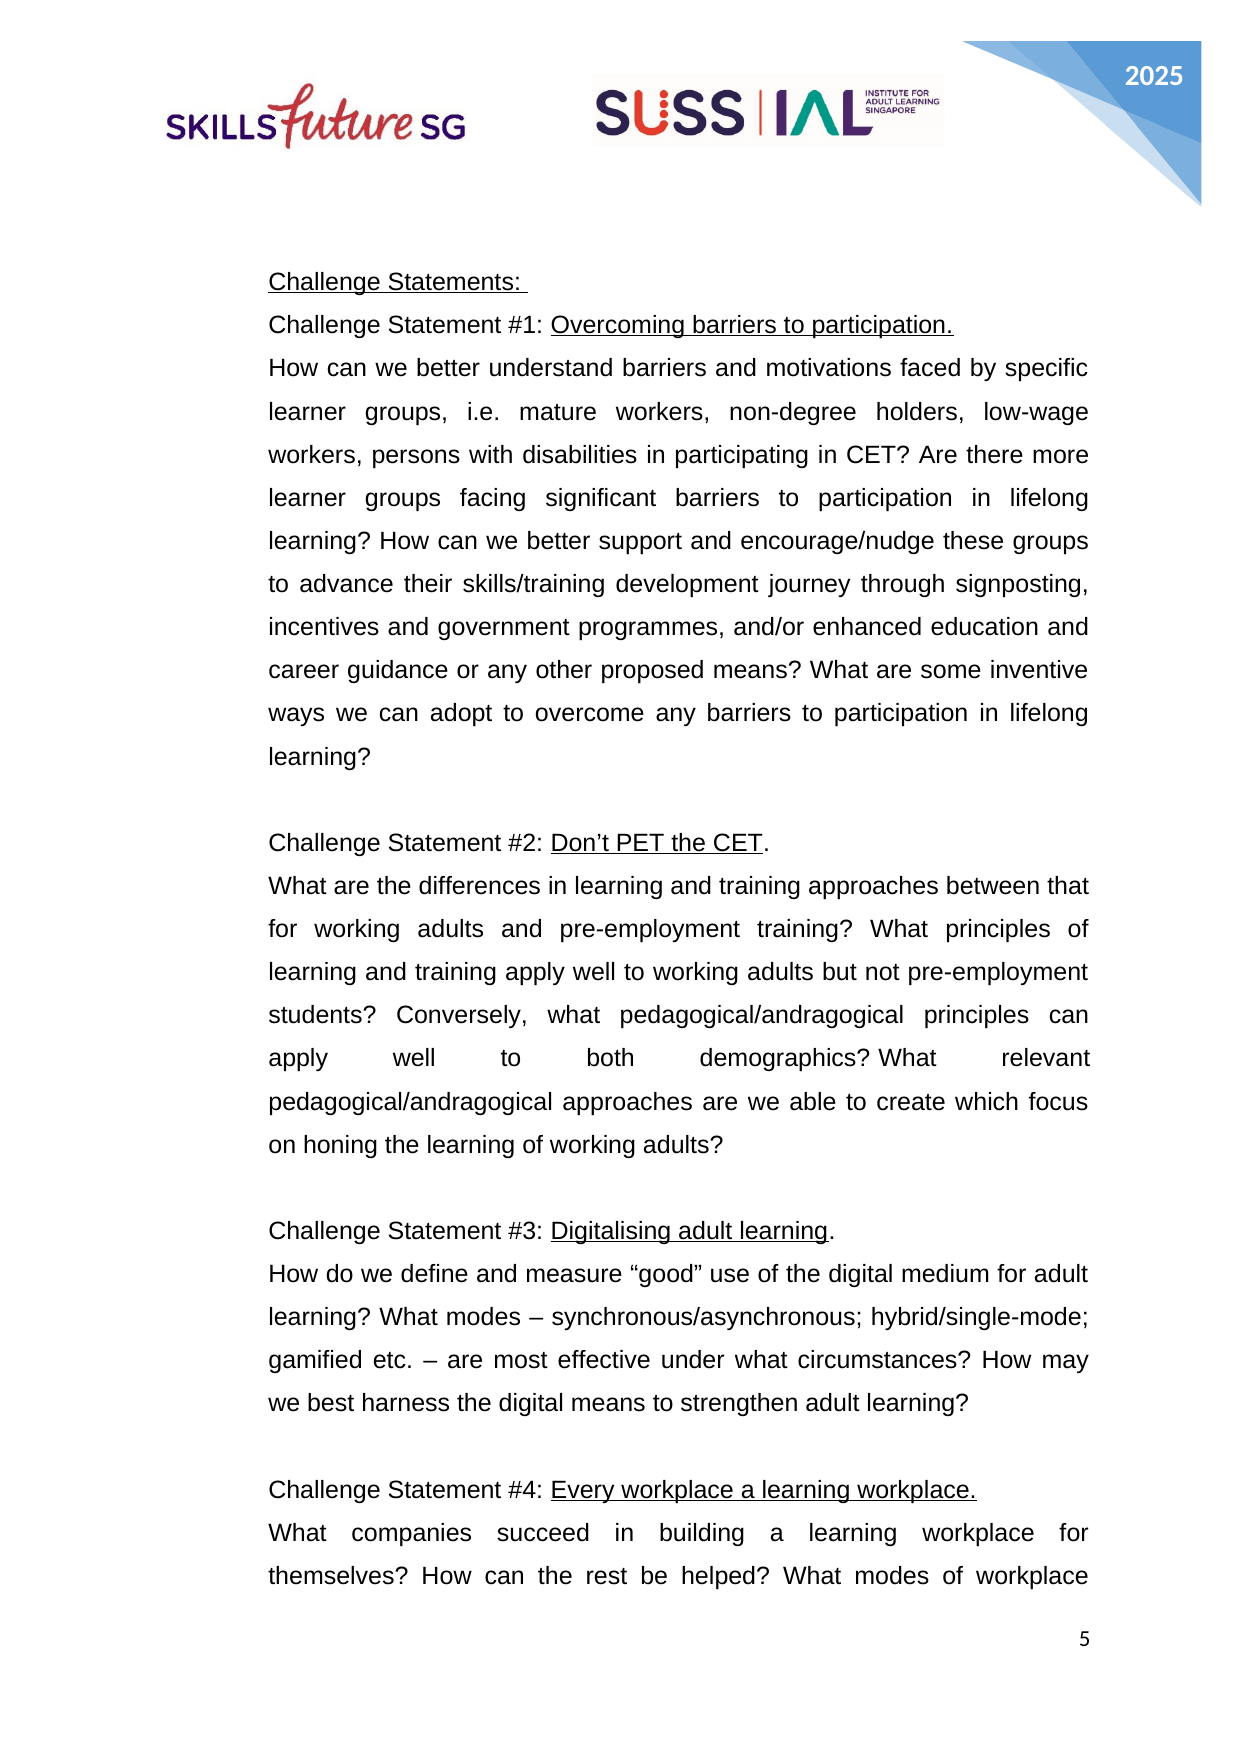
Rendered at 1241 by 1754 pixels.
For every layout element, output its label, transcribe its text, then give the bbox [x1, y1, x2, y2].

picture [161, 73, 471, 153]
list Challenge Statement #2: Don’t PET the CET. [268, 828, 1090, 857]
list Challenge Statement #3: Digitalising adult learning. [268, 1216, 1090, 1245]
list Challenge Statement #1: Overcoming barriers to participation. [268, 310, 1090, 339]
list How do we define and measure “good” use of the digital medium for adult learning? What modes – synchronous/asynchronous; hybrid/single-mode; gamified etc. – are most effective under what circumstances? How may we best harness the digital means to strengthen adult learning? [268, 1259, 1090, 1417]
picture [592, 73, 945, 147]
picture [962, 41, 1202, 207]
list Challenge Statements: [268, 267, 1090, 296]
list Challenge Statement #4: Every workplace a learning workplace. [268, 1475, 1090, 1503]
list What are the differences in learning and training approaches between that for working adults and pre-employment training? What principles of learning and training apply well to working adults but not pre-employment students? Conversely, what pedagogical/andragogical principles can apply well to both demographics? What relevant pedagogical/andragogical approaches are we able to create which focus on honing the learning of working adults? [268, 871, 1090, 1158]
list How can we better understand barriers and motivations faced by specific learner groups, i.e. mature workers, non-degree holders, low-wage workers, persons with disabilities in participating in CET? Are there more learner groups facing significant barriers to participation in lifelong learning? How can we better support and encourage/nudge these groups to advance their skills/training development journey through signposting, incentives and government programmes, and/or enhanced education and career guidance or any other proposed means? What are some inventive ways we can adopt to overcome any barriers to participation in lifelong learning? [268, 353, 1090, 770]
